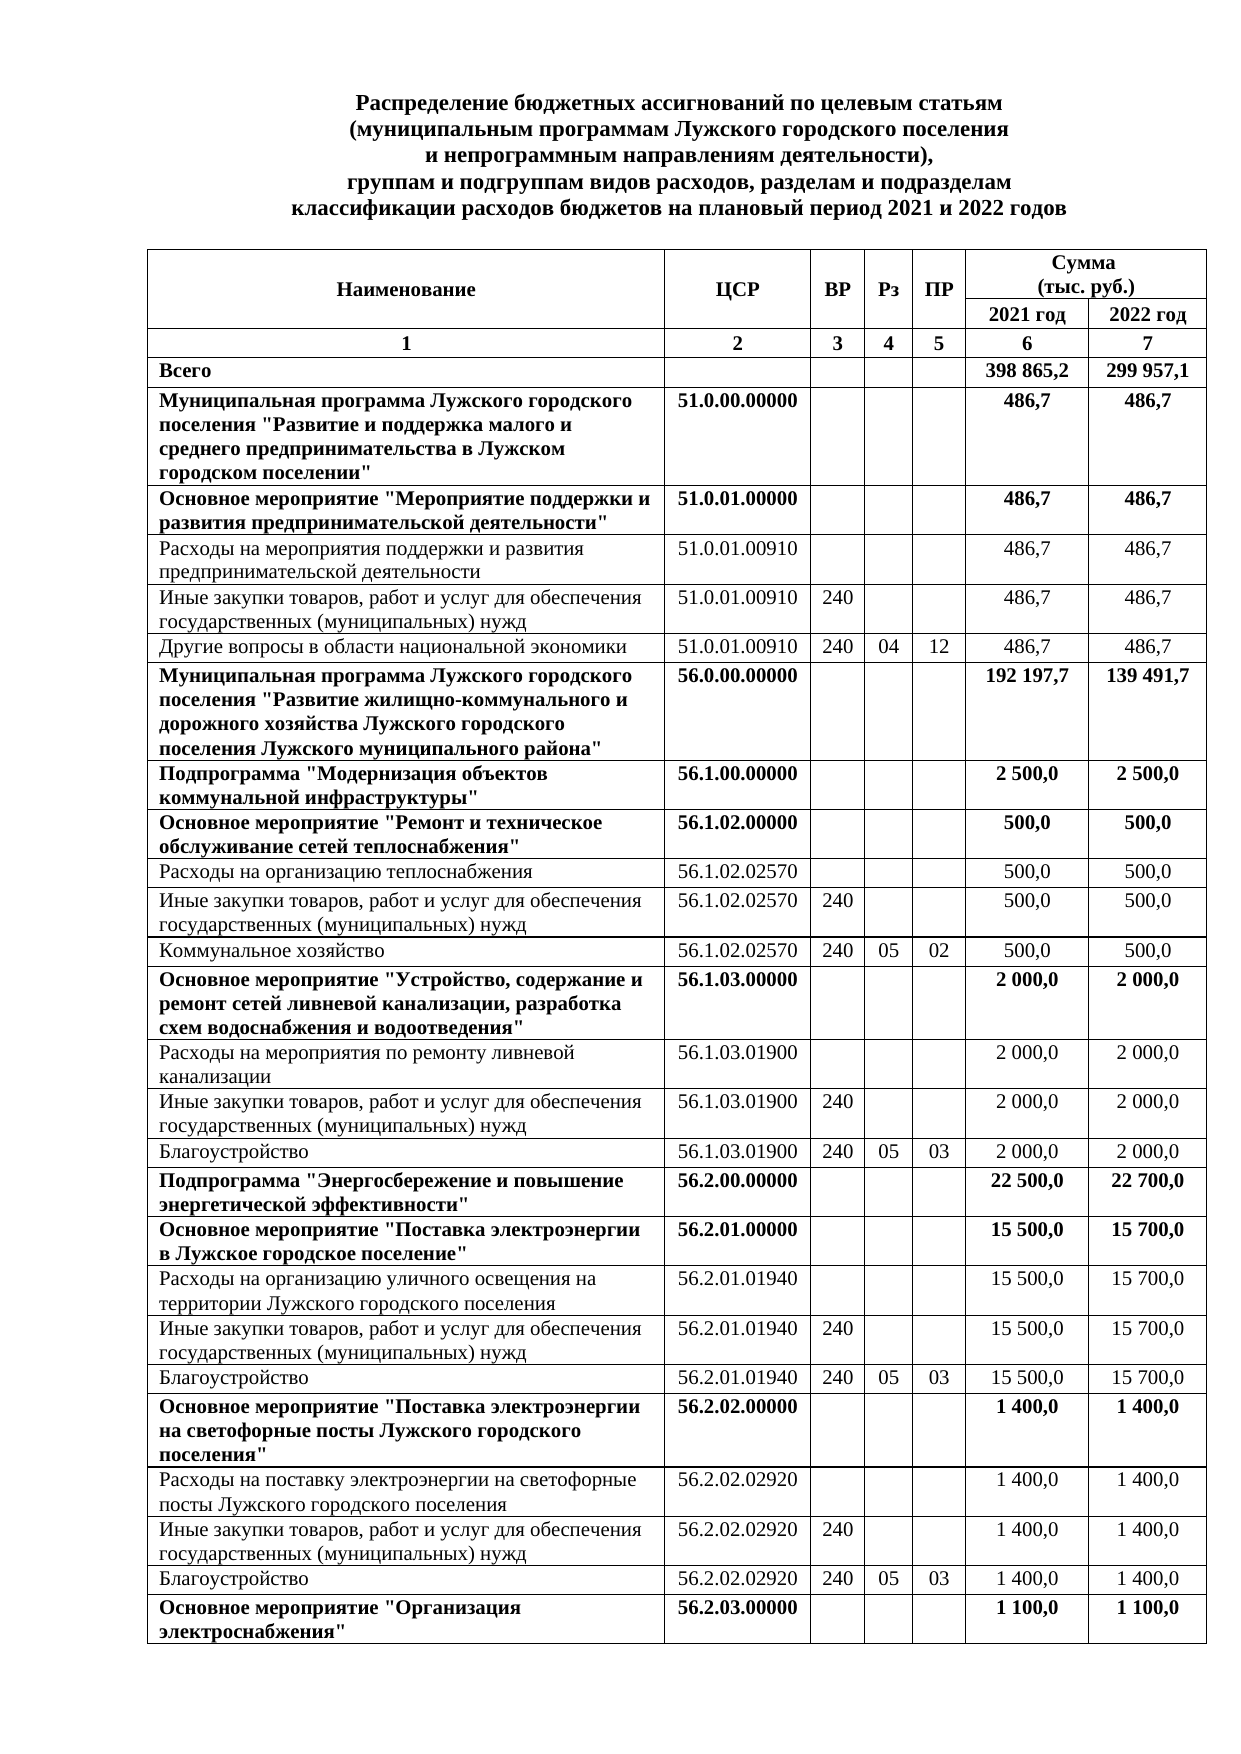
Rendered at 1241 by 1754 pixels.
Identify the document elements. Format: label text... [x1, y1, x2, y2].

text и непрограммным направлениям деятельности), [177, 141, 1181, 168]
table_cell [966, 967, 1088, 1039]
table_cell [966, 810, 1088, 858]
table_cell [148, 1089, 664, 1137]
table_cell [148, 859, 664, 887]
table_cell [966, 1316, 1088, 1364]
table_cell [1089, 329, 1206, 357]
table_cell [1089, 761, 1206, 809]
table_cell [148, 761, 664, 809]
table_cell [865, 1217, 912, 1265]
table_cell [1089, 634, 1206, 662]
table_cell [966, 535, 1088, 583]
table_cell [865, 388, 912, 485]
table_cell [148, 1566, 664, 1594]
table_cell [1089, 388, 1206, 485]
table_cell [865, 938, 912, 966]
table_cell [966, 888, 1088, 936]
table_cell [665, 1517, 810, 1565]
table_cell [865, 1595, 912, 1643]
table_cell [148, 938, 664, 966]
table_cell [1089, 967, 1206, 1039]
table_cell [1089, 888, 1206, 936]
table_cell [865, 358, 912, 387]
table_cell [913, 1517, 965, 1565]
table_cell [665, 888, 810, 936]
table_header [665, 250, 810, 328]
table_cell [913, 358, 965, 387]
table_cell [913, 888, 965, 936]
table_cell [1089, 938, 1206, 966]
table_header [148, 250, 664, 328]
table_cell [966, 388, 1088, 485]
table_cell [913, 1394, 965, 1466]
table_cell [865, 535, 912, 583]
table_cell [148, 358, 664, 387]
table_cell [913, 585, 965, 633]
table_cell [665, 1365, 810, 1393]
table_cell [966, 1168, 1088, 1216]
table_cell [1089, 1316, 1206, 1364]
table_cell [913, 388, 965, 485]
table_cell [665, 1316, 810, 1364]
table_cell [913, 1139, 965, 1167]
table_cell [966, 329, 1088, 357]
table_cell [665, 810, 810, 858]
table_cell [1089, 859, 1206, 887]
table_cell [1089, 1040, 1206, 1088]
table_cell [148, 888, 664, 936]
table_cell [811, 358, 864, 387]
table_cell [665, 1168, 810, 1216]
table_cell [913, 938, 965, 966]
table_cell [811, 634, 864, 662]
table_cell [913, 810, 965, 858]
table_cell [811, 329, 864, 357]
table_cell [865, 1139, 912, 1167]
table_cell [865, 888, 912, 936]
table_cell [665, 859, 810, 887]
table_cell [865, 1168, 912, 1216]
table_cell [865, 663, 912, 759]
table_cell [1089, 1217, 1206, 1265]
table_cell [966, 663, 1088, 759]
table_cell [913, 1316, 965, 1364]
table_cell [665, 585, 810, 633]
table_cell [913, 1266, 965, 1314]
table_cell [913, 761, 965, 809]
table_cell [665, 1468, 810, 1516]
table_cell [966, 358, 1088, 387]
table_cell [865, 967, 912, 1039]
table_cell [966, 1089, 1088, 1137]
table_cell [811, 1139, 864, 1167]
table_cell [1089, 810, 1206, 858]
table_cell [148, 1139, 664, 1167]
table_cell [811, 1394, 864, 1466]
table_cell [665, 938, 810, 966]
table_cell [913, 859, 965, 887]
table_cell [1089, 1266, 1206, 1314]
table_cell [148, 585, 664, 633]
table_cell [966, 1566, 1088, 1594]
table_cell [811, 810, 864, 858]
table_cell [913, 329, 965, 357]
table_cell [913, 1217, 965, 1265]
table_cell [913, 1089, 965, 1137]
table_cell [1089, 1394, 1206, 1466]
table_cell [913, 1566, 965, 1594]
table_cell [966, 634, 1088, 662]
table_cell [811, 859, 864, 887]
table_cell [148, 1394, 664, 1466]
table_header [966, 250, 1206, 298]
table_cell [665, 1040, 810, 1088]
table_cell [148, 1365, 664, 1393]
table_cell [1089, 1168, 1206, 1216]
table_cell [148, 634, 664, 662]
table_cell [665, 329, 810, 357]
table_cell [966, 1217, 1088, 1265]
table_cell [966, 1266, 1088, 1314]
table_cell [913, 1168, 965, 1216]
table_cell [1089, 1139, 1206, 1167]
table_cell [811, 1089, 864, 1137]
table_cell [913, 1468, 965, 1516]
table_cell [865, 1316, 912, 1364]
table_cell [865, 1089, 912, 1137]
text Распределение бюджетных ассигнований по целевым статьям [177, 89, 1181, 115]
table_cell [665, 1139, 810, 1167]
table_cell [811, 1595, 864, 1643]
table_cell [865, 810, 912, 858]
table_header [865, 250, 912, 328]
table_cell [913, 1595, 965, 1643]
text группам и подгруппам видов расходов, разделам и подразделам [177, 168, 1181, 194]
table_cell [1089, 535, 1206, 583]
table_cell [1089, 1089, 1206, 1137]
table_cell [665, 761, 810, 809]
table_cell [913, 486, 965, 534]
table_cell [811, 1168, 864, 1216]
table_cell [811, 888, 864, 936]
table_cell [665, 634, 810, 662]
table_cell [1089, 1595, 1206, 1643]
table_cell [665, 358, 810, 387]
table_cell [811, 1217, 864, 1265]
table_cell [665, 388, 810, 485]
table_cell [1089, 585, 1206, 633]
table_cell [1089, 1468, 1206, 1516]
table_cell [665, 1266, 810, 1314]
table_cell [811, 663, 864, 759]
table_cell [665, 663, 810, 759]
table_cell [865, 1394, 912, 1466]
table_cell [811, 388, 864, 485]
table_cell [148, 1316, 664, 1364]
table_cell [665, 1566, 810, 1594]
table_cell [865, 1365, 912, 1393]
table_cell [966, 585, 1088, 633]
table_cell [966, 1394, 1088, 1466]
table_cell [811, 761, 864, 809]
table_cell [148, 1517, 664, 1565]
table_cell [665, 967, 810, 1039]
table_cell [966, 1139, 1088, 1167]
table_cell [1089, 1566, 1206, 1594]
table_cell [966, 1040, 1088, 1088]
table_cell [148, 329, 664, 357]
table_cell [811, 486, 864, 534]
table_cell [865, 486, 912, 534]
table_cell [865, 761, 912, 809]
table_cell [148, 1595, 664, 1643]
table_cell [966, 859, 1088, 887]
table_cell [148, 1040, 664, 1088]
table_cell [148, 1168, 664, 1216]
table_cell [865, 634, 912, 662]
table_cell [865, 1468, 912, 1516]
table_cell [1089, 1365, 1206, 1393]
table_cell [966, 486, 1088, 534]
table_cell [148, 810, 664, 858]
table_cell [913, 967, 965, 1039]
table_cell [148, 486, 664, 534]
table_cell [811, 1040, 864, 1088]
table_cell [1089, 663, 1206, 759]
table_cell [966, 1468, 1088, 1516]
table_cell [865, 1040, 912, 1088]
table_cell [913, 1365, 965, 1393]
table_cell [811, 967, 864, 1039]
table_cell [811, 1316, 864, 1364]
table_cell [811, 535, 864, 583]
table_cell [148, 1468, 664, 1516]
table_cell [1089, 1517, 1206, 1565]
text (муниципальным программам Лужского городского поселения [177, 115, 1181, 141]
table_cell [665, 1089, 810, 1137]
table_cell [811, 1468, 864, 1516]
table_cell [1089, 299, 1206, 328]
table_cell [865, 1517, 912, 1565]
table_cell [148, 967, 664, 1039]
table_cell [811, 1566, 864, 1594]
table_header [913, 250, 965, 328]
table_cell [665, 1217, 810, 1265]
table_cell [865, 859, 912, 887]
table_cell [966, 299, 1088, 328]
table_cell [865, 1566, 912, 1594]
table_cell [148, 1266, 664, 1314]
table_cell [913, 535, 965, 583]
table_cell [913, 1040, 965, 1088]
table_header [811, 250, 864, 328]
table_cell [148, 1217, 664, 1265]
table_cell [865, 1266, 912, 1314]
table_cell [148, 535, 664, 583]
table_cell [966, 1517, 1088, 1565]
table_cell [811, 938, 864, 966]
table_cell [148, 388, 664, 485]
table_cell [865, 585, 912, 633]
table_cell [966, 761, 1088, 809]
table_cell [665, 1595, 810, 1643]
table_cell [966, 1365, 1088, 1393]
text классификации расходов бюджетов на плановый период 2021 и 2022 годов [177, 194, 1181, 220]
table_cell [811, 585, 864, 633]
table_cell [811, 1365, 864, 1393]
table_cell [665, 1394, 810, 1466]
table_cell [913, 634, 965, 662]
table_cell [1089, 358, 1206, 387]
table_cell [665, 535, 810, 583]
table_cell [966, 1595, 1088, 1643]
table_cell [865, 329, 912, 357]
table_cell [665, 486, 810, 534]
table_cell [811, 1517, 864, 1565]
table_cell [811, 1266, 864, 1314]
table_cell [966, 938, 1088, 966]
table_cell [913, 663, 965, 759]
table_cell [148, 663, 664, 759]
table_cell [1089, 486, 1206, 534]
